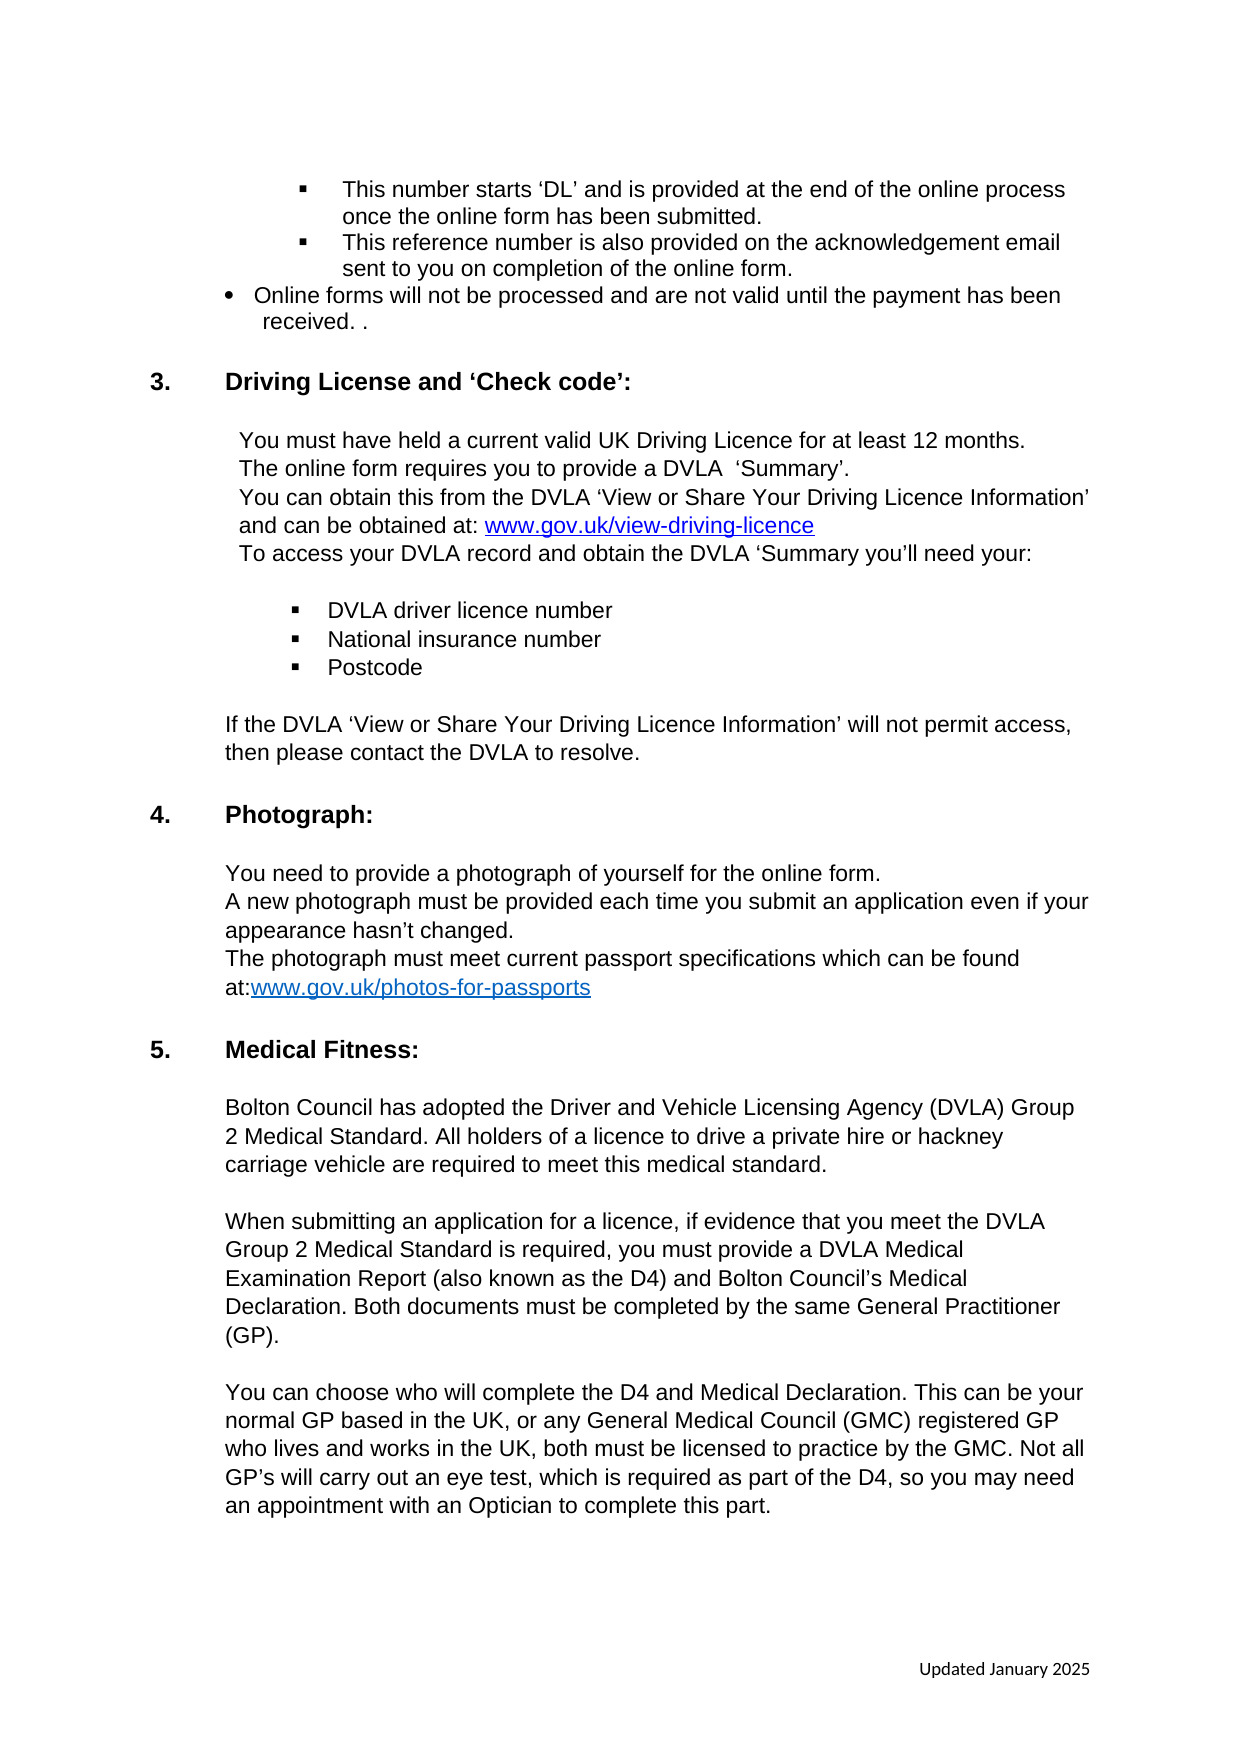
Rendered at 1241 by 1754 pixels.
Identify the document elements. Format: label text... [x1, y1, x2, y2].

list This reference number is also provided on the acknowledgement email sent to you on completion of the online form. [298, 229, 1090, 282]
list To access your DVLA record and obtain the DVLA ‘Summary you’ll need your: [239, 540, 1090, 567]
subtitle Driving License and ‘Check code’: [150, 367, 1090, 396]
subtitle Medical Fitness: [150, 1035, 1090, 1063]
list National insurance number [290, 626, 1090, 652]
subtitle Photograph: [150, 800, 1090, 829]
text You can choose who will complete the D4 and Medical Declaration. This can be your normal GP based in the UK, or any General Medical Council (GMC) registered GP who lives and works in the UK, both must be licensed to practice by the GMC. Not all GP’s will carry out an eye test, which is required as part of the D4, so you may need an appointment with an Optician to complete this part. [225, 1378, 1090, 1519]
list Online forms will not be processed and are not valid until the payment has been received. . [225, 282, 1090, 334]
text The photograph must meet current passport specifications which can be found at:www.gov.uk/photos-for-passports [225, 945, 1090, 1000]
text The online form requires you to provide a DVLA ‘Summary’. [239, 455, 1090, 481]
list Postcode [290, 654, 1090, 680]
list DVLA driver licence number [290, 597, 1090, 623]
text You need to provide a photograph of yourself for the online form. [150, 860, 1090, 886]
text You can obtain this from the DVLA ‘View or Share Your Driving Licence Information’ and can be obtained at: www.gov.uk/view-driving-licence [239, 483, 1090, 538]
text When submitting an application for a licence, if evidence that you meet the DVLA Group 2 Medical Standard is required, you must provide a DVLA Medical Examination Report (also known as the D4) and Bolton Council’s Medical Declaration. Both documents must be completed by the same General Practitioner (GP). [225, 1208, 1090, 1348]
text A new photograph must be provided each time you submit an application even if your appearance hasn’t changed. [225, 888, 1090, 943]
text Bolton Council has adopted the Driver and Vehicle Licensing Agency (DVLA) Group 2 Medical Standard. All holders of a licence to drive a private hire or hackney carriage vehicle are required to meet this medical standard. [225, 1094, 1090, 1177]
text You must have held a current valid UK Driving Licence for at least 12 months. [239, 427, 1090, 453]
list This number starts ‘DL’ and is provided at the end of the online process once the online form has been submitted. [298, 176, 1090, 229]
text If the DVLA ‘View or Share Your Driving Licence Information’ will not permit access, then please contact the DVLA to resolve. [225, 711, 1090, 766]
